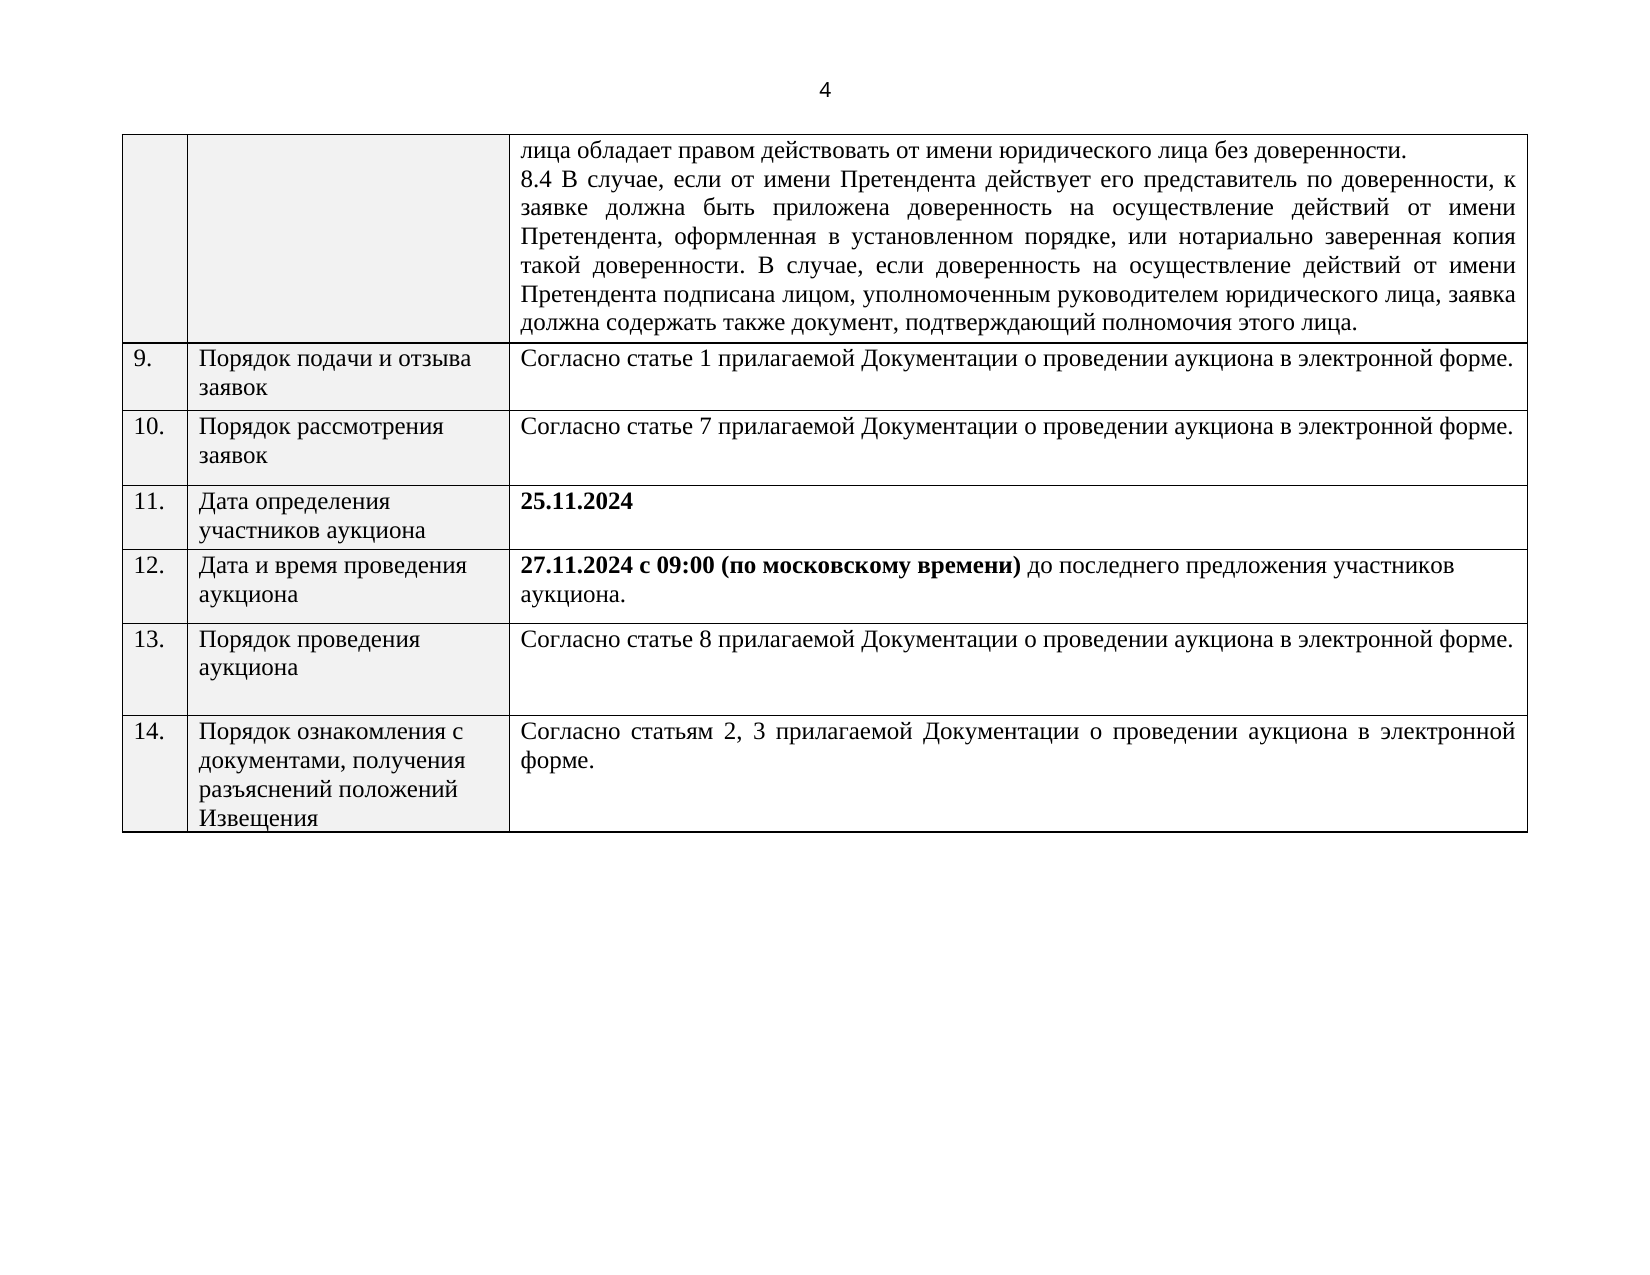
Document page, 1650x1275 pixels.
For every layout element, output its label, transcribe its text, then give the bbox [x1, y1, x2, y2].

table_cell Дата определения участников аукциона [188, 486, 509, 549]
table_cell 27.11.2024 с 09:00 (по московскому времени) до последнего предложения участников аукциона. [510, 550, 1527, 623]
table_cell Порядок проведения аукциона [188, 624, 509, 715]
table_cell [123, 135, 187, 342]
table_cell [123, 486, 187, 549]
table_cell [123, 716, 187, 831]
table_cell Согласно статье 7 прилагаемой Документации о проведении аукциона в электронной форме. [510, 411, 1527, 485]
table_cell Согласно статье 1 прилагаемой Документации о проведении аукциона в электронной форме. [510, 344, 1527, 410]
table_cell [123, 344, 187, 410]
table_cell Порядок ознакомления с документами, получения разъяснений положений Извещения [188, 716, 509, 831]
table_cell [510, 135, 1527, 342]
table_cell Порядок рассмотрения заявок [188, 411, 509, 485]
table_cell Дата и время проведения аукциона [188, 550, 509, 623]
table_cell Согласно статье 8 прилагаемой Документации о проведении аукциона в электронной форме. [510, 624, 1527, 715]
table_cell [123, 550, 187, 623]
table_cell 25.11.2024 [510, 486, 1527, 549]
table_cell [123, 624, 187, 715]
table_cell Согласно статьям 2, 3 прилагаемой Документации о проведении аукциона в электронной форме. [510, 716, 1527, 831]
table_cell [123, 411, 187, 485]
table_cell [188, 135, 509, 342]
table_cell Порядок подачи и отзыва заявок [188, 344, 509, 410]
